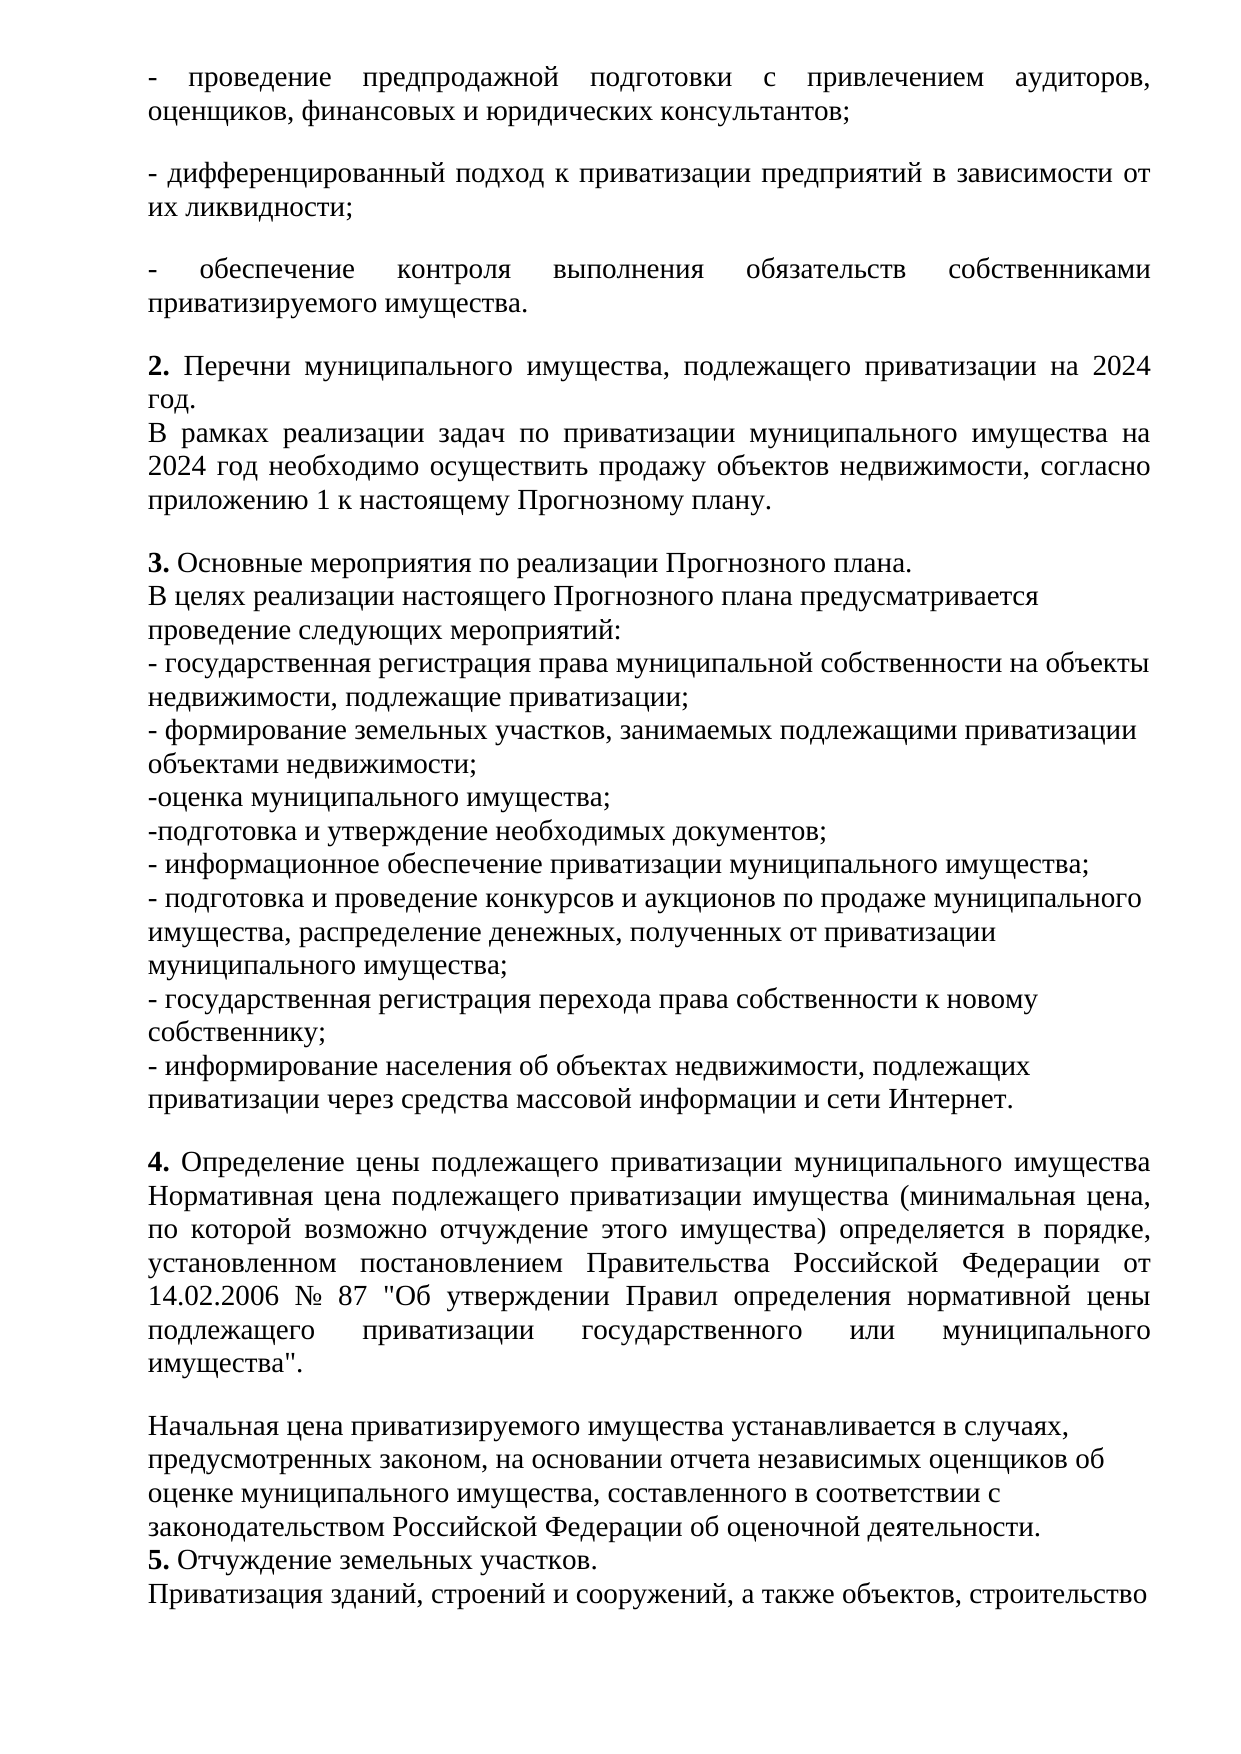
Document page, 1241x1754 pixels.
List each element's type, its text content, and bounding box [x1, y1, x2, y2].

text - дифференцированный подход к приватизации предприятий в зависимости от их ликвидности; [148, 155, 1152, 222]
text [148, 1408, 1152, 1609]
text 4. Определение цены подлежащего приватизации муниципального имущества Нормативная цена подлежащего приватизации имущества (минимальная цена, по которой возможно отчуждение этого имущества) определяется в порядке, установленном постановлением Правительства Российской Федерации от 14.02.2006 № 87 "Об утверждении Правил определения нормативной цены подлежащего приватизации государственного или муниципального имущества". [148, 1144, 1152, 1379]
text 3. Основные мероприятия по реализации Прогнозного плана. В целях реализации настоящего Прогнозного плана предусматривается проведение следующих мероприятий: - государственная регистрация права муниципальной собственности на объекты недвижимости, подлежащие приватизации; - формирование земельных участков, занимаемых подлежащими приватизации объектами недвижимости; -оценка муниципального имущества; -подготовка и утверждение необходимых документов; - информационное обеспечение приватизации муниципального имущества; - подготовка и проведение конкурсов и аукционов по продаже муниципального имущества, распределение денежных, полученных от приватизации муниципального имущества; - государственная регистрация перехода права собственности к новому собственнику; - информирование населения об объектах недвижимости, подлежащих приватизации через средства массовой информации и сети Интернет. [148, 545, 1152, 1115]
text - обеспечение контроля выполнения обязательств собственниками приватизируемого имущества. [148, 252, 1152, 319]
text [148, 59, 1152, 126]
text 2. Перечни муниципального имущества, подлежащего приватизации на 2024 год. В рамках реализации задач по приватизации муниципального имущества на 2024 год необходимо осуществить продажу объектов недвижимости, согласно приложению 1 к настоящему Прогнозному плану. [148, 348, 1152, 516]
